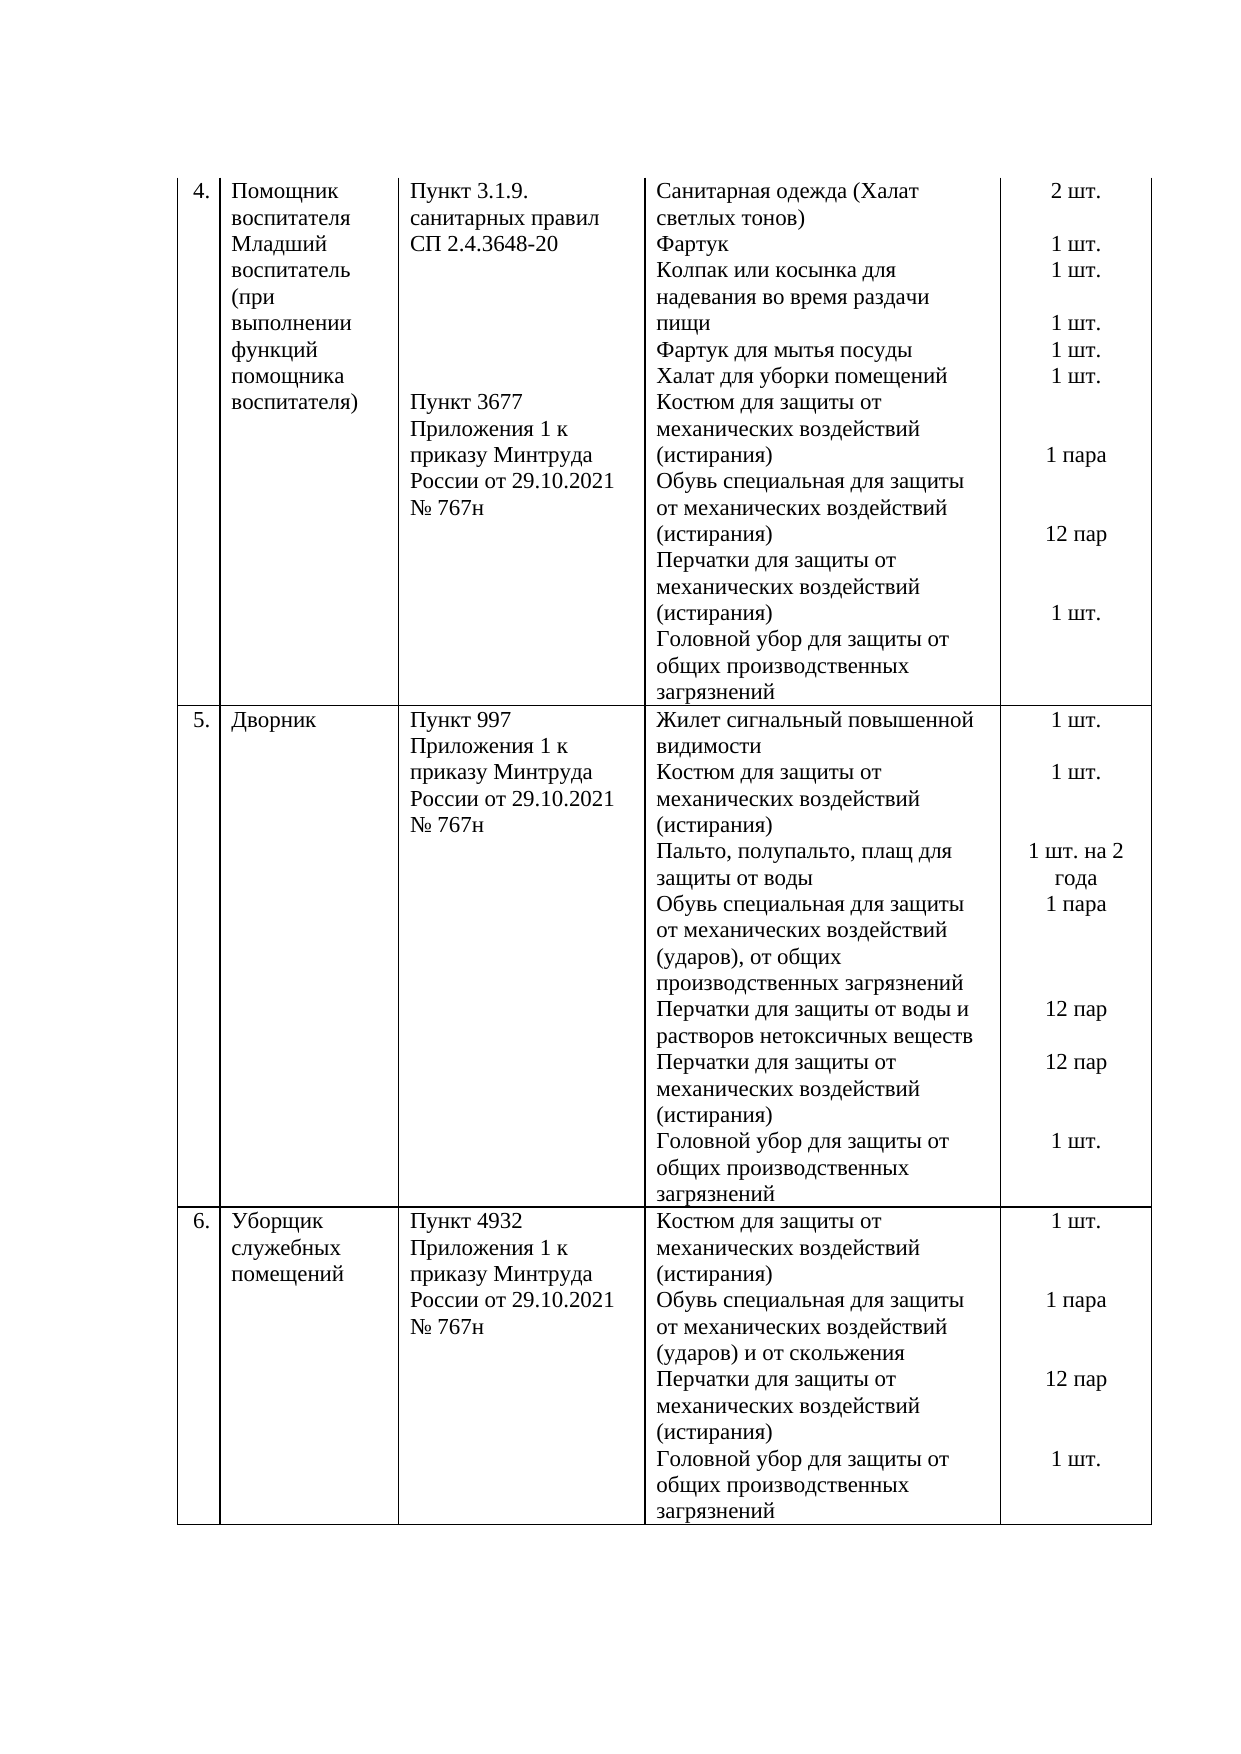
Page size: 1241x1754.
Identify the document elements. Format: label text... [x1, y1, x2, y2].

table_cell 6. [178, 1208, 219, 1524]
table_cell Уборщик служебных помещений [221, 1208, 398, 1524]
table_cell 5. [178, 706, 219, 1206]
table_header 2 шт. 1 шт. 1 шт. 1 шт. 1 шт. 1 шт. 1 пара 12 пар 1 шт. [1001, 178, 1151, 704]
table_cell Жилет сигнальный повышенной видимости Костюм для защиты от механических воздействий (истирания) Пальто, полупальто, плащ для защиты от воды Обувь специальная для защиты от механических воздействий (ударов), от общих производственных загрязнений Перчатки для защиты от воды и растворов нетоксичных веществ Перчатки для защиты от механических воздействий (истирания) Головной убор для защиты от общих производственных загрязнений [646, 706, 1000, 1206]
table_cell Пункт 4932 Приложения 1 к приказу Минтруда России от 29.10.2021 № 767н [399, 1208, 644, 1524]
table_cell Костюм для защиты от механических воздействий (истирания) Обувь специальная для защиты от механических воздействий (ударов) и от скольжения Перчатки для защиты от механических воздействий (истирания) Головной убор для защиты от общих производственных загрязнений [646, 1208, 1000, 1524]
table_cell Пункт 997 Приложения 1 к приказу Минтруда России от 29.10.2021 № 767н [399, 706, 644, 1206]
table_header Пункт 3.1.9. санитарных правил СП 2.4.3648-20 Пункт 3677 Приложения 1 к приказу Минтруда России от 29.10.2021 № 767н [399, 178, 644, 704]
table_cell 1 шт. 1 пара 12 пар 1 шт. [1001, 1208, 1151, 1524]
table_header 4. [178, 178, 219, 704]
table_cell Дворник [221, 706, 398, 1206]
table_header Санитарная одежда (Халат светлых тонов) Фартук Колпак или косынка для надевания во время раздачи пищи Фартук для мытья посуды Халат для уборки помещений Костюм для защиты от механических воздействий (истирания) Обувь специальная для защиты от механических воздействий (истирания) Перчатки для защиты от механических воздействий (истирания) Головной убор для защиты от общих производственных загрязнений [646, 178, 1000, 704]
table_header Помощник воспитателя Младший воспитатель (при выполнении функций помощника воспитателя) [221, 178, 398, 704]
table_cell 1 шт. 1 шт. 1 шт. на 2 года 1 пара 12 пар 12 пар 1 шт. [1001, 706, 1151, 1206]
